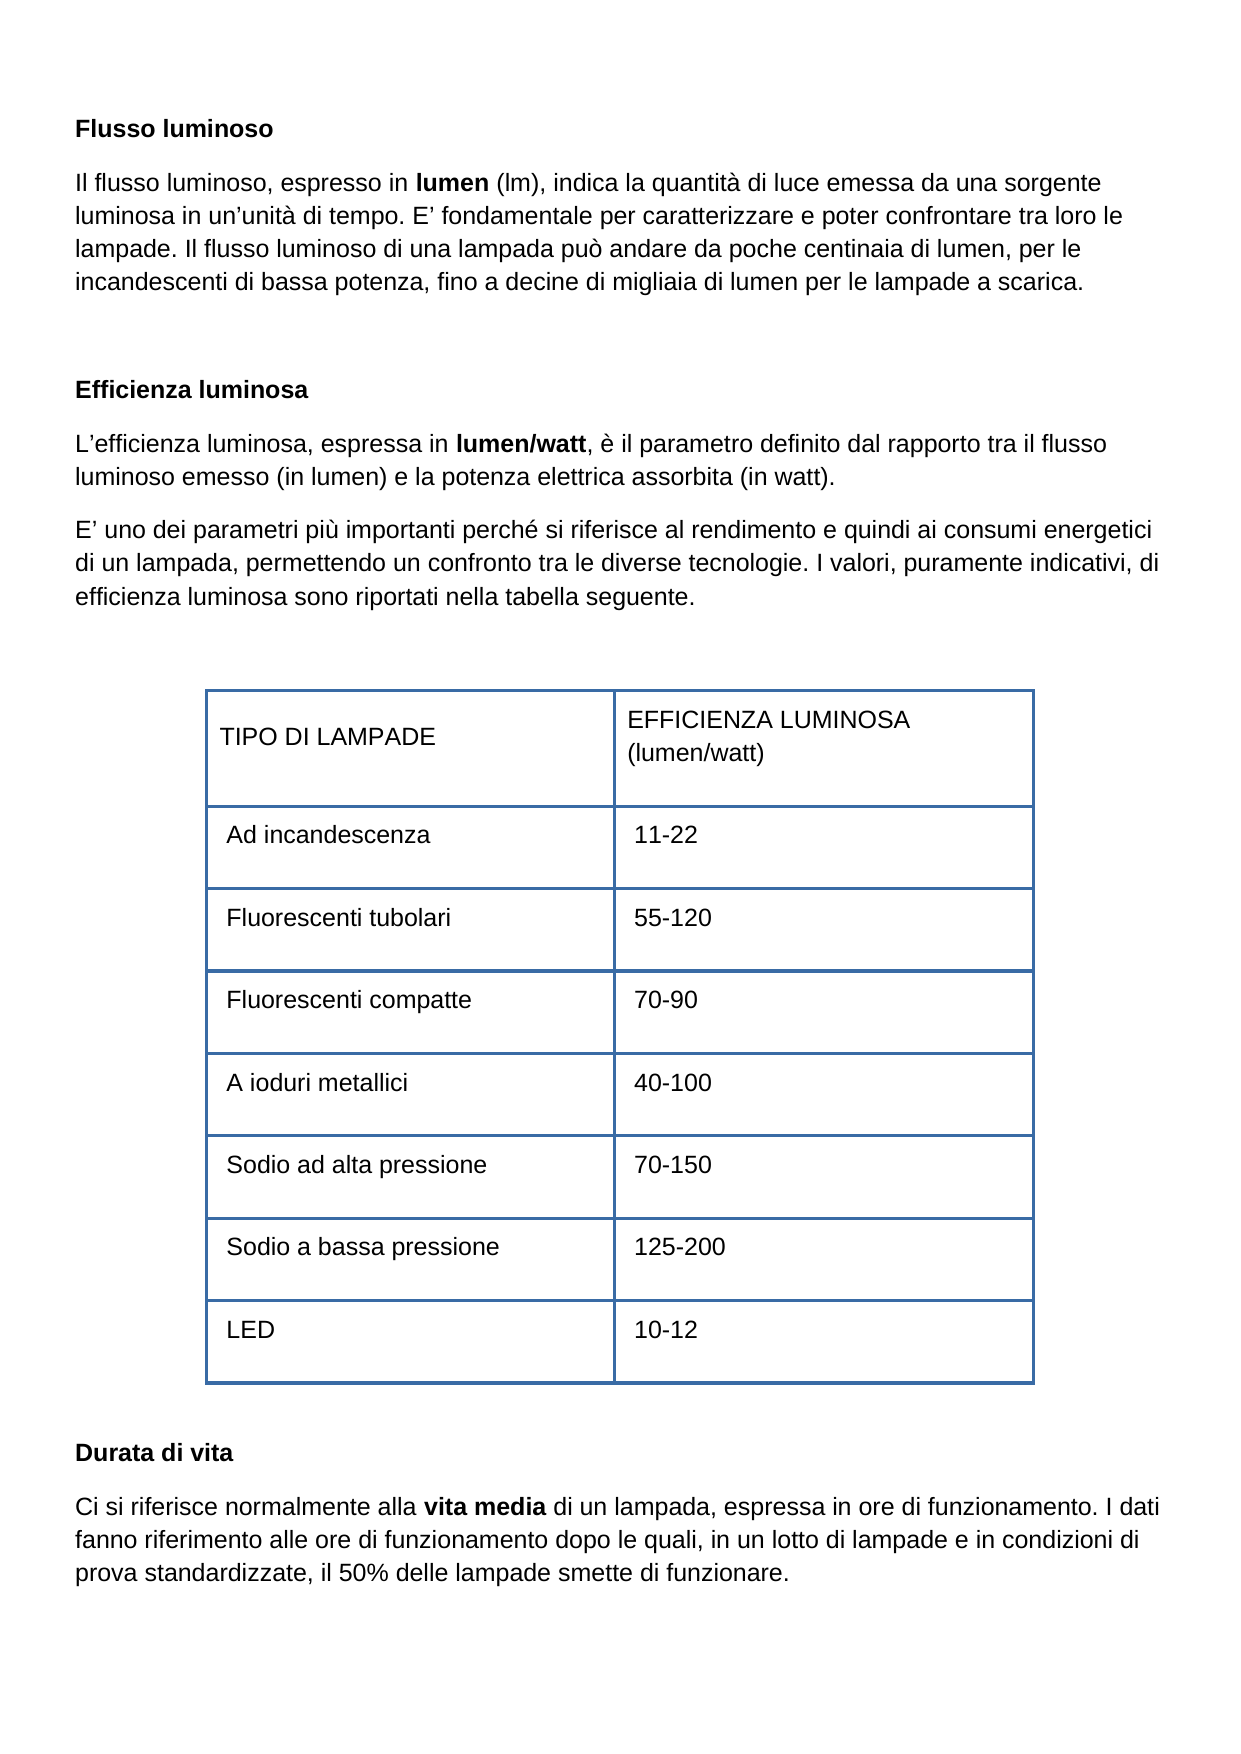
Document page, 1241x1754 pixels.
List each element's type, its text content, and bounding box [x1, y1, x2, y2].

table_cell LED [208, 1302, 613, 1381]
text L’efficienza luminosa, espressa in lumen/watt, è il parametro definito dal rapporto tra il flusso luminoso emesso (in lumen) e la potenza elettrica assorbita (in watt). [75, 428, 1165, 490]
text Efficienza luminosa [75, 375, 1165, 403]
table_cell 55-120 [616, 890, 1032, 969]
text Il flusso luminoso, espresso in lumen (lm), indica la quantità di luce emessa da una sorgente luminosa in un’unità di tempo. E’ fondamentale per caratterizzare e poter confrontare tra loro le lampade. Il flusso luminoso di una lampada può andare da poche centinaia di lumen, per le incandescenti di bassa potenza, fino a decine di migliaia di lumen per le lampade a scarica. [75, 168, 1165, 296]
table_cell 70-150 [616, 1137, 1032, 1217]
table_cell Ad incandescenza [208, 808, 613, 887]
table_cell 125-200 [616, 1220, 1032, 1299]
table_header EFFICIENZA LUMINOSA (lumen/watt) [616, 692, 1032, 804]
table_cell 11-22 [616, 808, 1032, 887]
table_cell Fluorescenti compatte [208, 973, 613, 1052]
text Flusso luminoso [75, 75, 1165, 143]
table_cell 10-12 [616, 1302, 1032, 1381]
table_cell A ioduri metallici [208, 1055, 613, 1134]
text E’ uno dei parametri più importanti perché si riferisce al rendimento e quindi ai consumi energetici di un lampada, permettendo un confronto tra le diverse tecnologie. I valori, puramente indicativi, di efficienza luminosa sono riportati nella tabella seguente. [75, 515, 1165, 610]
text Ci si riferisce normalmente alla vita media di un lampada, espressa in ore di funzionamento. I dati fanno riferimento alle ore di funzionamento dopo le quali, in un lotto di lampade e in condizioni di prova standardizzate, il 50% delle lampade smette di funzionare. [75, 1492, 1165, 1587]
table_cell 40-100 [616, 1055, 1032, 1134]
table_cell Fluorescenti tubolari [208, 890, 613, 969]
table_header TIPO DI LAMPADE [208, 692, 613, 804]
table_cell 70-90 [616, 973, 1032, 1052]
table_cell Sodio ad alta pressione [208, 1137, 613, 1217]
table_cell Sodio a bassa pressione [208, 1220, 613, 1299]
text Durata di vita [75, 1438, 1165, 1467]
